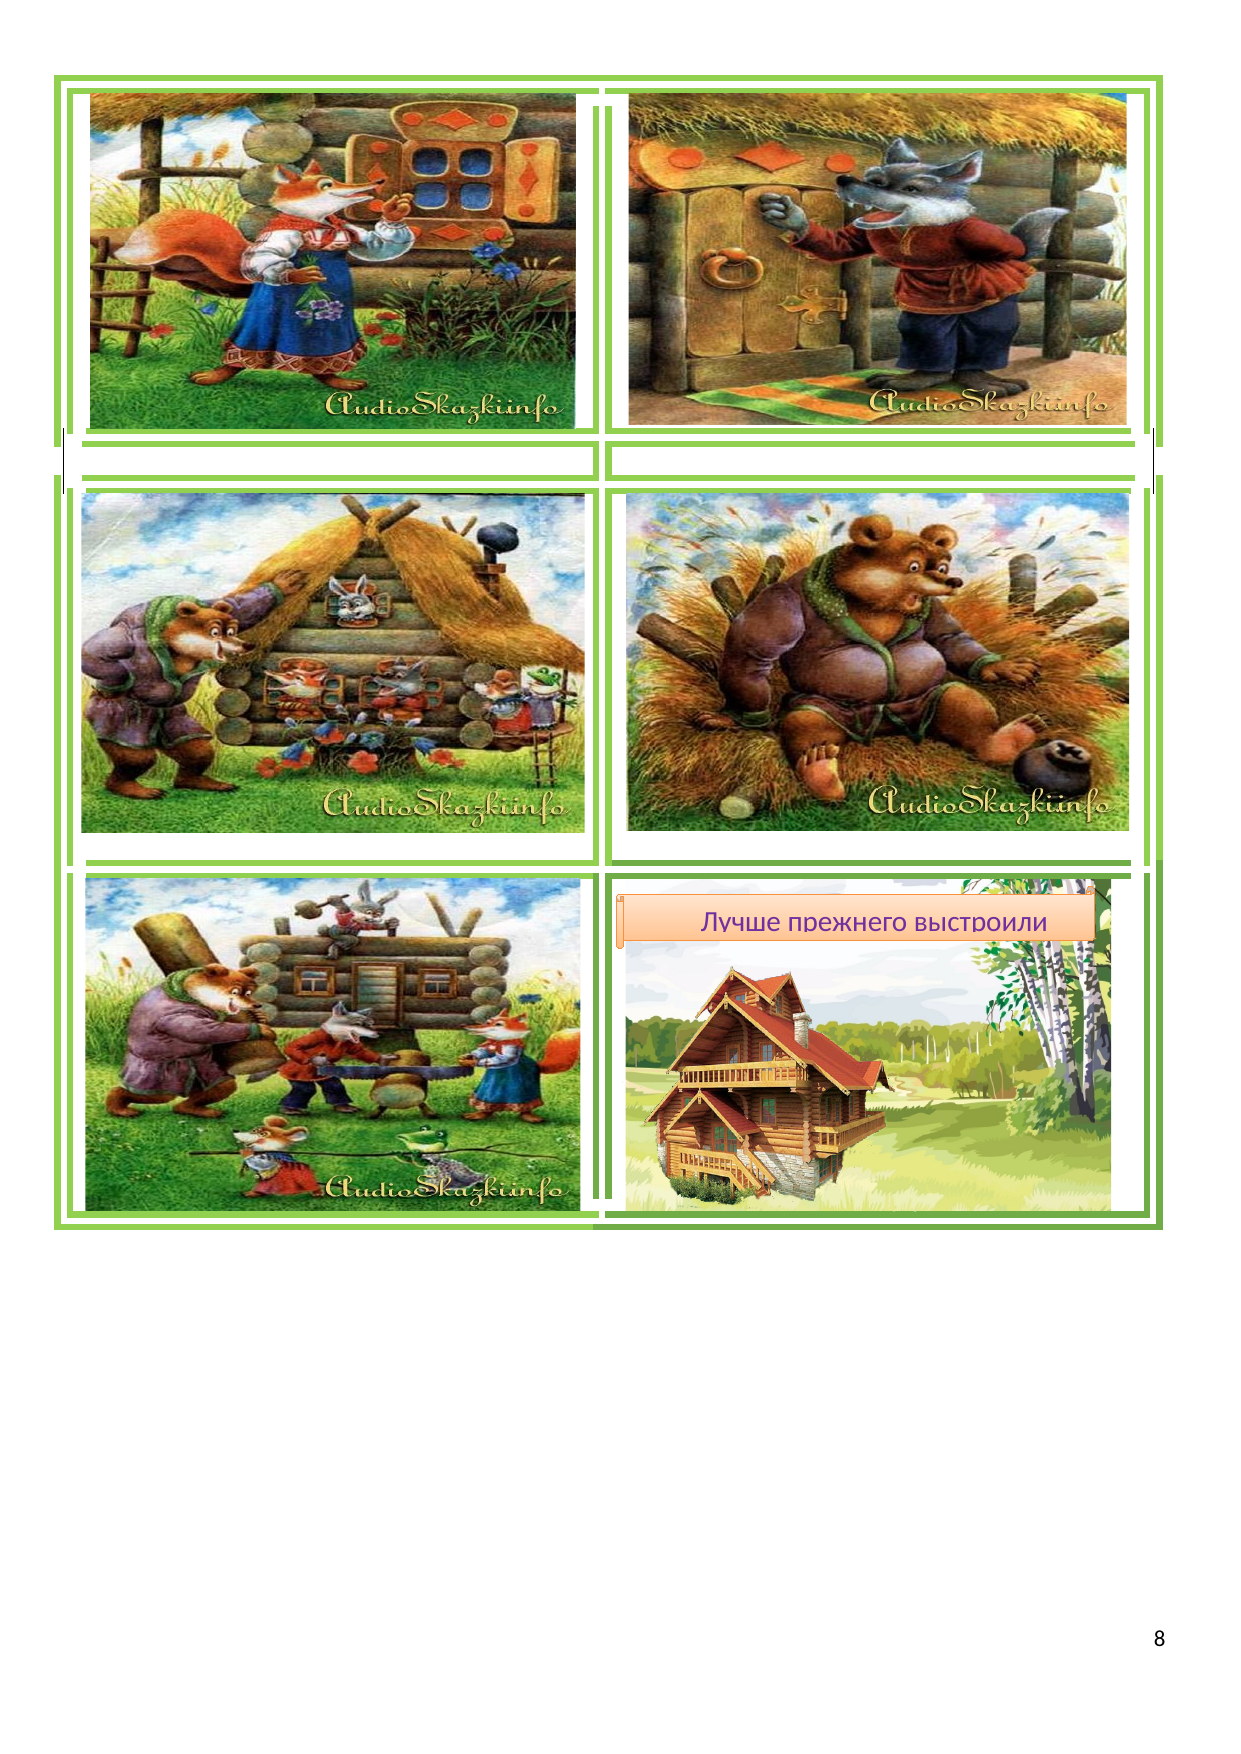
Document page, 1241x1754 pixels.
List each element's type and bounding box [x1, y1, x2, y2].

table_cell [64, 475, 602, 860]
picture [628, 93, 1127, 425]
table_cell [602, 475, 1153, 860]
table_cell [64, 428, 602, 475]
picture [90, 93, 576, 429]
table_cell [602, 428, 1153, 475]
picture [613, 963, 917, 1212]
picture [85, 878, 581, 1211]
table_cell [64, 860, 602, 1211]
picture [81, 493, 585, 833]
table_cell [64, 81, 602, 428]
table_cell [602, 81, 1153, 428]
table_cell [602, 860, 1153, 1211]
picture [626, 493, 1130, 831]
